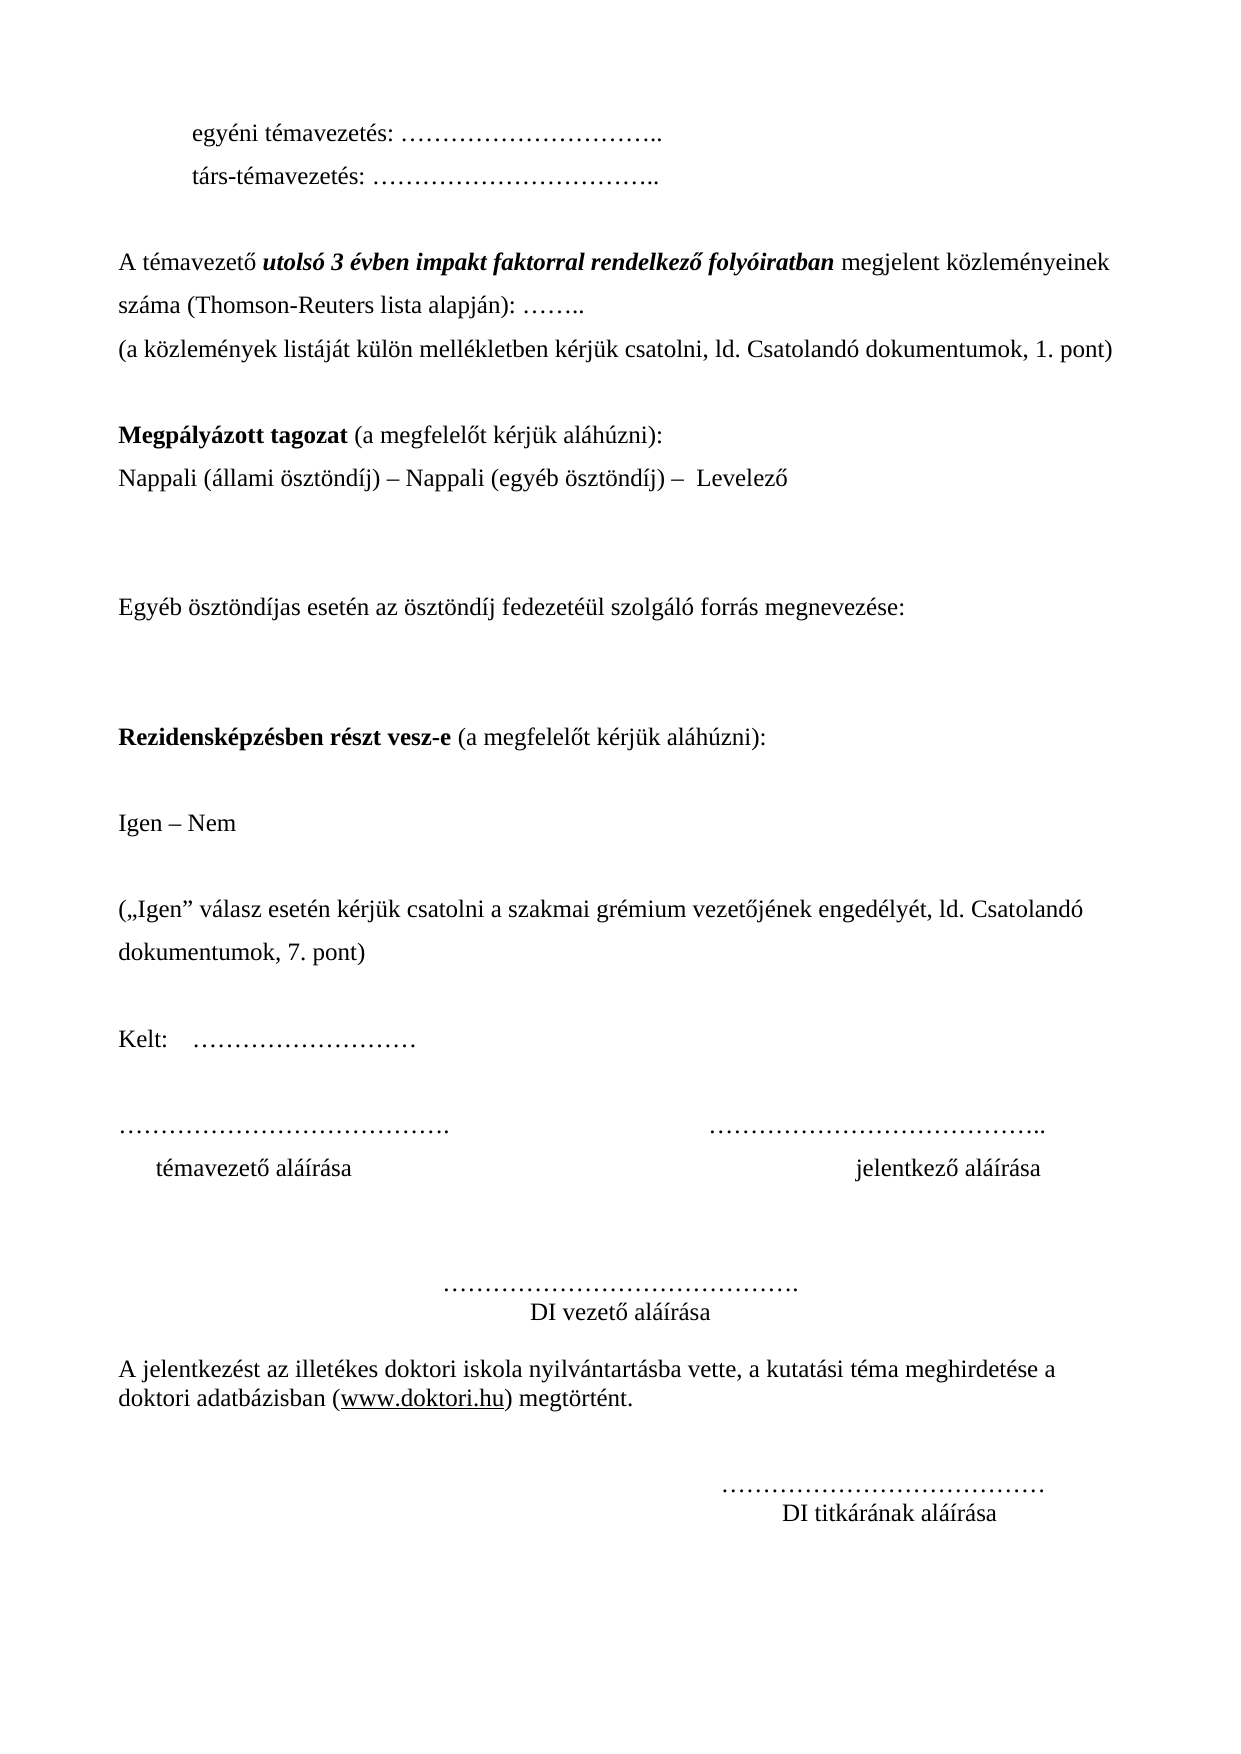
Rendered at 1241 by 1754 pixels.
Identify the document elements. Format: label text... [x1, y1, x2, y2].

text Egyéb ösztöndíjas esetén az ösztöndíj fedezetéül szolgáló forrás megnevezése: [118, 592, 1122, 621]
text társ-témavezetés: …………………………….. [118, 161, 1122, 190]
text A jelentkezést az illetékes doktori iskola nyilvántartásba vette, a kutatási téma meghirdetése a doktori adatbázisban (www.doktori.hu) megtörtént. [118, 1354, 1122, 1412]
text Kelt: ……………………… [118, 1024, 1122, 1052]
text Megpályázott tagozat (a megfelelőt kérjük aláhúzni): [118, 420, 1122, 449]
text ………………………………… [708, 1469, 1122, 1498]
text („Igen” válasz esetén kérjük csatolni a szakmai grémium vezetőjének engedélyét, ld. Csatolandó dokumentumok, 7. pont) [118, 894, 1122, 966]
text A témavezető utolsó 3 évben impakt faktorral rendelkező folyóiratban megjelent közleményeinek száma (Thomson-Reuters lista alapján): …….. [118, 247, 1122, 319]
text …………………………………. ………………………………….. [118, 1110, 1122, 1139]
text témavezető aláírása jelentkező aláírása [118, 1153, 1122, 1182]
text Rezidensképzésben részt vesz-e (a megfelelőt kérjük aláhúzni): [118, 722, 1122, 751]
text (a közlemények listáját külön mellékletben kérjük csatolni, ld. Csatolandó dokumentumok, 1. pont) [118, 334, 1122, 362]
text DI titkárának aláírása [708, 1498, 1122, 1527]
text egyéni témavezetés: ………………………….. [118, 118, 1122, 147]
text Igen – Nem [118, 808, 1122, 837]
text Nappali (állami ösztöndíj) – Nappali (egyéb ösztöndíj) – Levelező [118, 463, 1122, 492]
text ……………………………………. [118, 1268, 1122, 1297]
text DI vezető aláírása [118, 1297, 1122, 1326]
